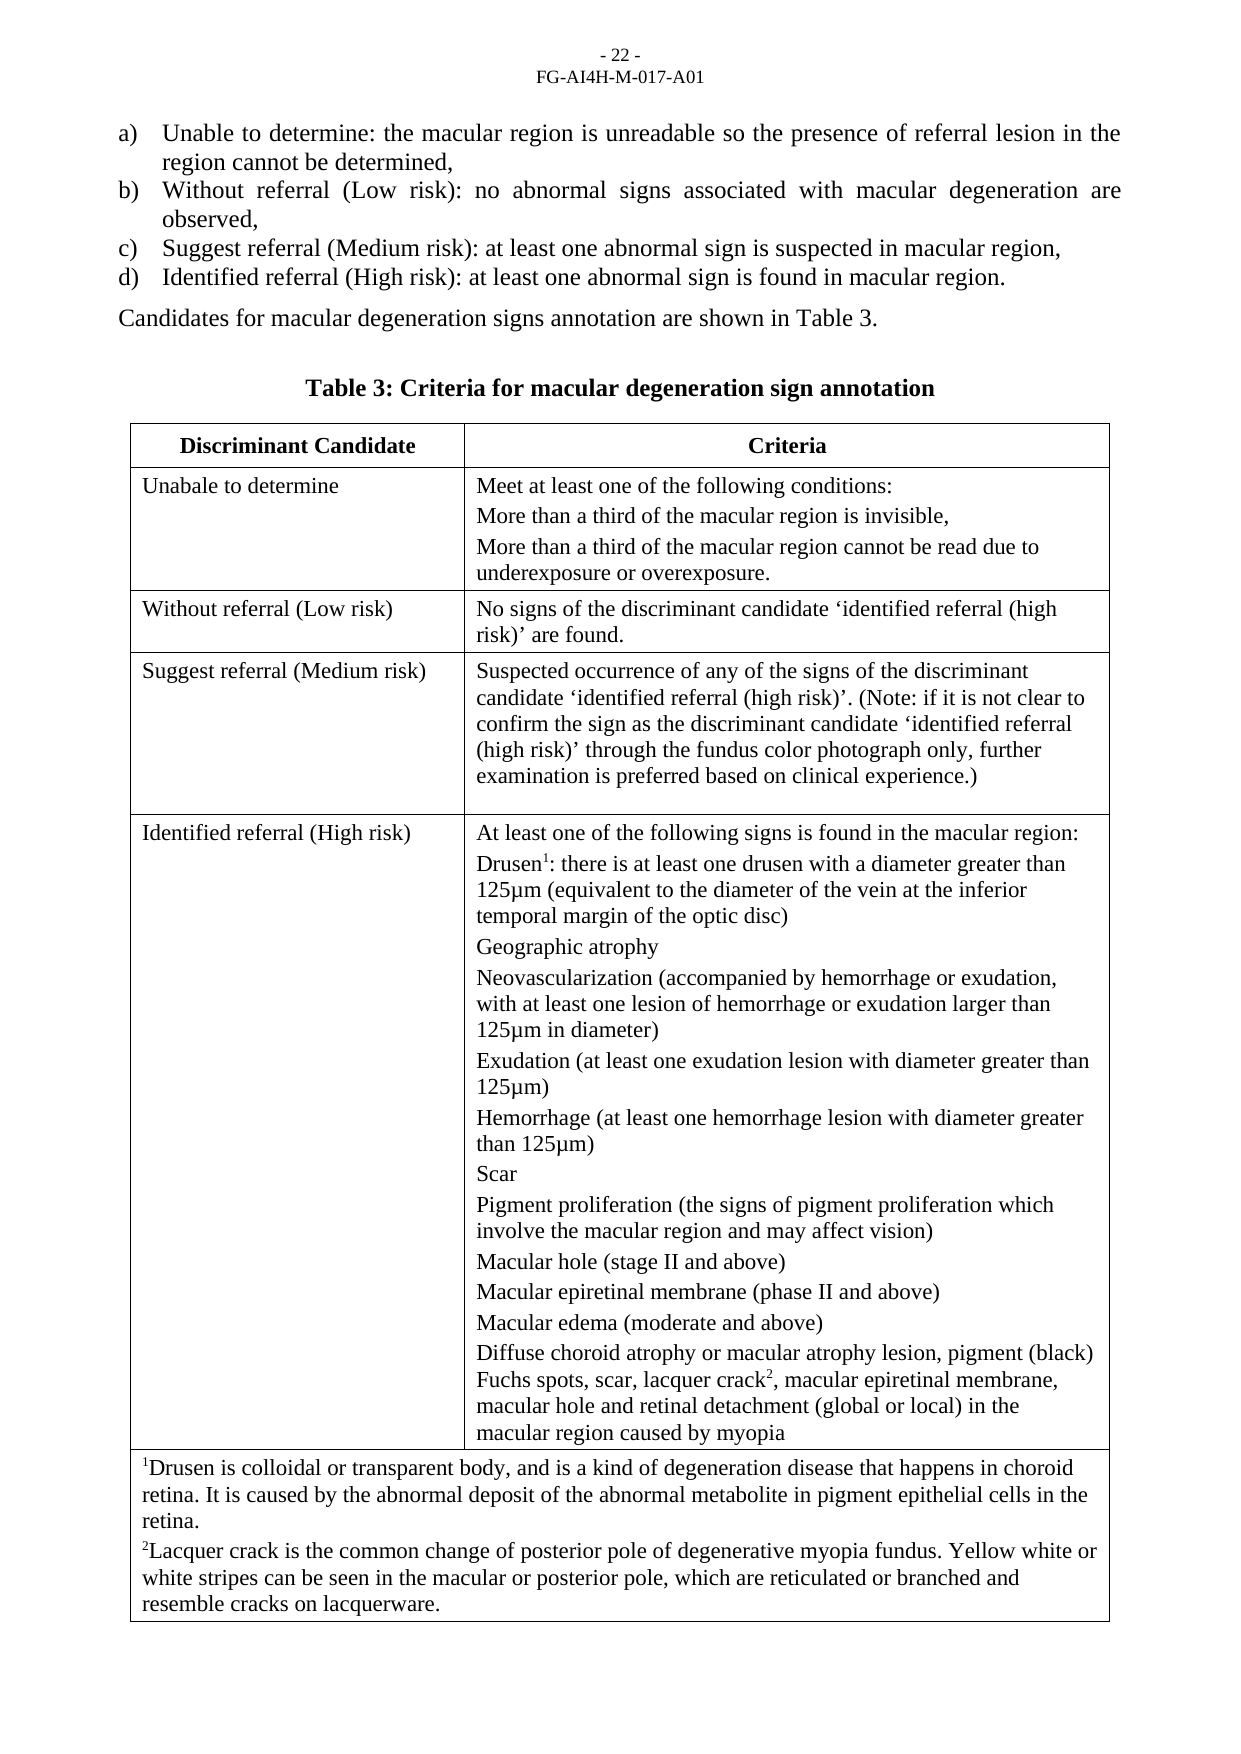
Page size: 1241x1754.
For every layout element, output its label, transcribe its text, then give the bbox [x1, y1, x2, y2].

table_cell No signs of the discriminant candidate ‘identified referral (high risk)’ are found. [465, 591, 1109, 652]
table_cell Suspected occurrence of any of the signs of the discriminant candidate ‘identified referral (high risk)’. (Note: if it is not clear to confirm the sign as the discriminant candidate ‘identified referral (high risk)’ through the fundus color photograph only, further examination is preferred based on clinical experience.) [465, 653, 1109, 814]
table_cell Without referral (Low risk) [131, 591, 464, 652]
table_cell Identified referral (High risk) [131, 815, 464, 1449]
table_header Criteria [465, 424, 1109, 467]
text Candidates for macular degeneration signs annotation are shown in Table 3. [118, 303, 1122, 332]
table_header Discriminant Candidate [131, 424, 464, 467]
list Suggest referral (Medium risk): at least one abnormal sign is suspected in macular region, [118, 233, 1122, 262]
list Unable to determine: the macular region is unreadable so the presence of referral lesion in the region cannot be determined, [118, 118, 1122, 176]
table_cell Unabale to determine [131, 468, 464, 590]
table_cell At least one of the following signs is found in the macular region: Drusen1: there is at least one drusen with a diameter greater than 125µm (equivalent to the diameter of the vein at the inferior temporal margin of the optic disc) Geographic atrophy Neovascularization (accompanied by hemorrhage or exudation, with at least one lesion of hemorrhage or exudation larger than 125µm in diameter) Exudation (at least one exudation lesion with diameter greater than 125µm) Hemorrhage (at least one hemorrhage lesion with diameter greater than 125µm) Scar Pigment proliferation (the signs of pigment proliferation which involve the macular region and may affect vision) Macular hole (stage II and above) Macular epiretinal membrane (phase II and above) Macular edema (moderate and above) Diffuse choroid atrophy or macular atrophy lesion, pigment (black) Fuchs spots, scar, lacquer crack2, macular epiretinal membrane, macular hole and retinal detachment (global or local) in the macular region caused by myopia [465, 815, 1109, 1449]
text Table 3: Criteria for macular degeneration sign annotation [118, 373, 1122, 402]
list Without referral (Low risk): no abnormal signs associated with macular degeneration are observed, [118, 176, 1122, 233]
list Identified referral (High risk): at least one abnormal sign is found in macular region. [118, 262, 1122, 291]
table_cell Suggest referral (Medium risk) [131, 653, 464, 814]
table_cell Meet at least one of the following conditions: More than a third of the macular region is invisible, More than a third of the macular region cannot be read due to underexposure or overexposure. [465, 468, 1109, 590]
table_cell 1Drusen is colloidal or transparent body, and is a kind of degeneration disease that happens in choroid retina. It is caused by the abnormal deposit of the abnormal metabolite in pigment epithelial cells in the retina. 2Lacquer crack is the common change of posterior pole of degenerative myopia fundus. Yellow white or white stripes can be seen in the macular or posterior pole, which are reticulated or branched and resemble cracks on lacquerware. [131, 1450, 1109, 1621]
